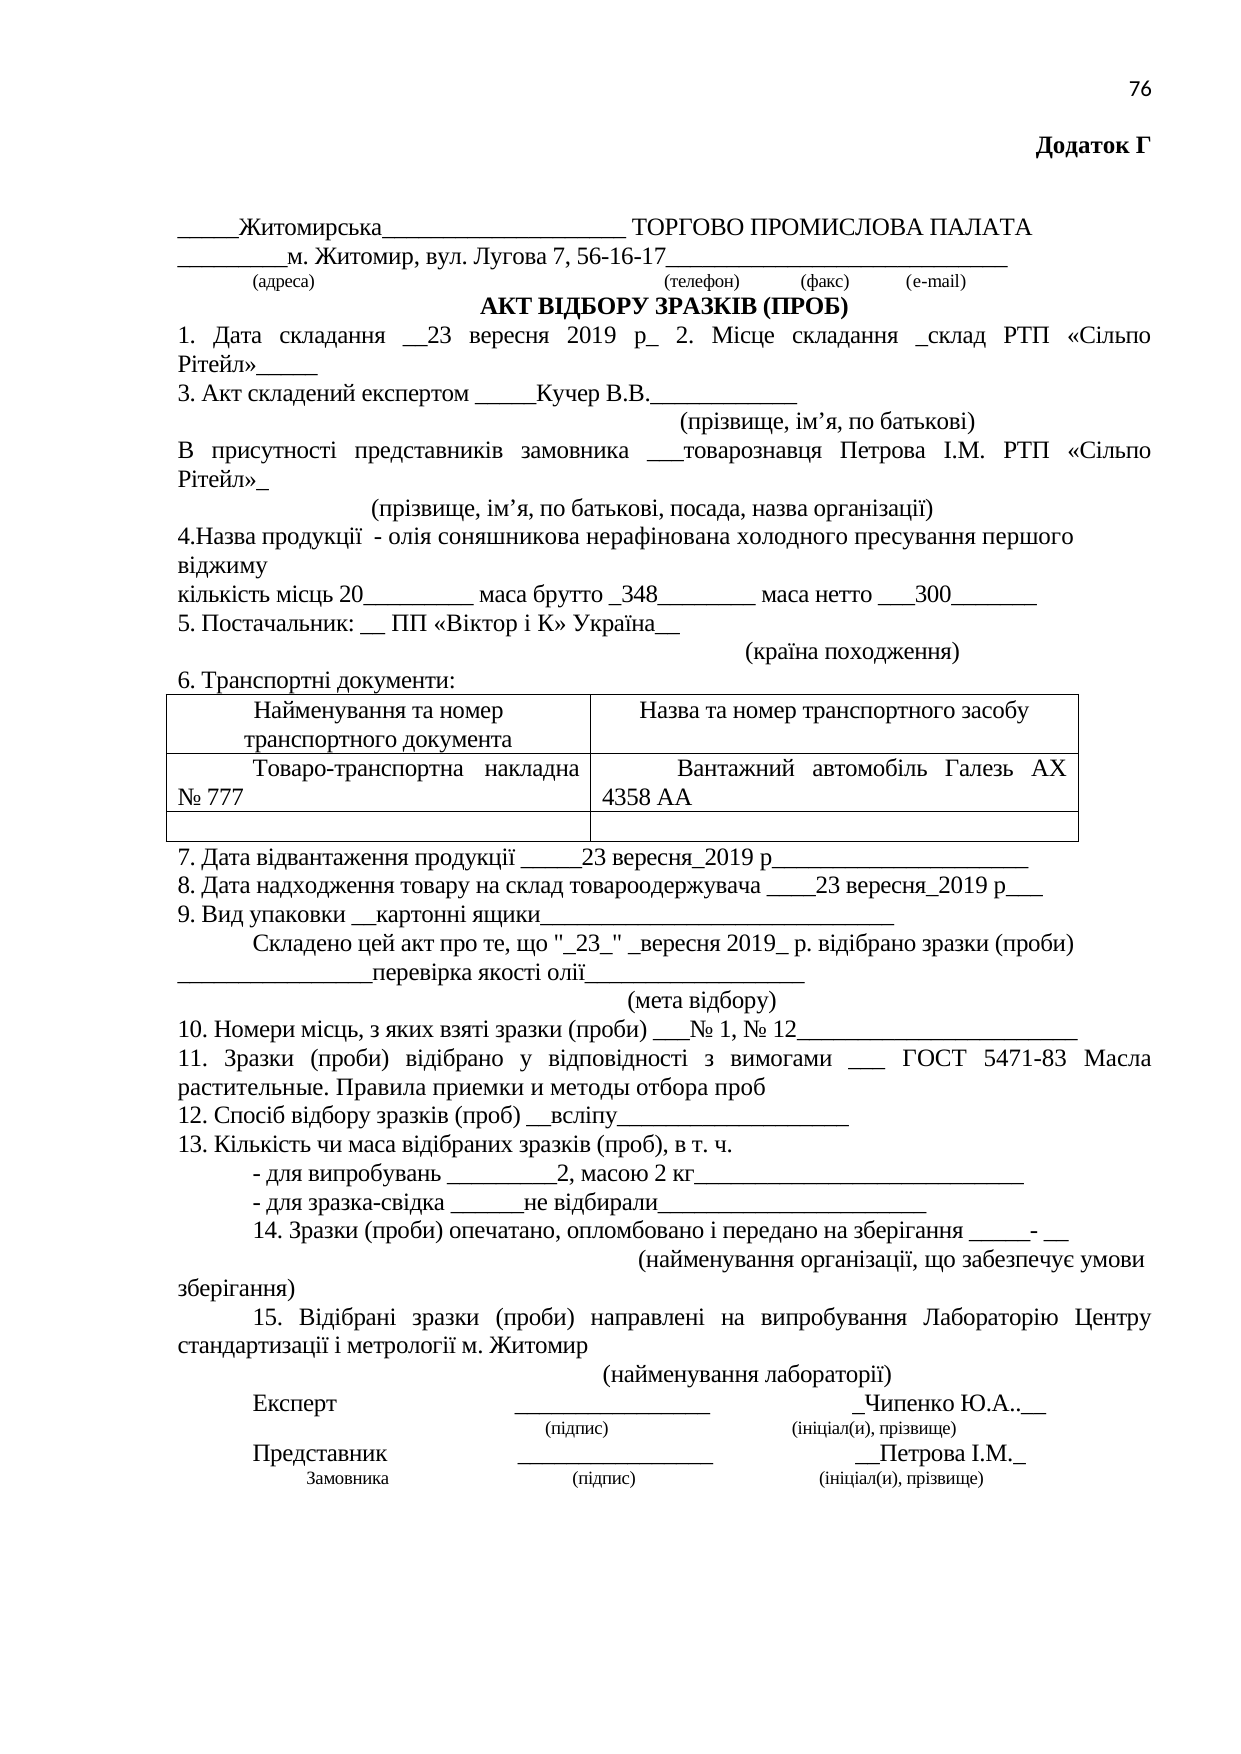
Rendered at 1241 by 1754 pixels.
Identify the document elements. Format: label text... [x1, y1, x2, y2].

text 6. Транспортні документи: [177, 665, 1152, 694]
text кількість місць 20_________ маса брутто _348________ маса нетто ___300_______ [177, 579, 1152, 608]
text 7. Дата відвантаження продукції _____23 вересня_2019 р_____________________ [177, 842, 1152, 871]
table_cell Вантажний автомобіль Галезь АХ 4358 АА [591, 754, 1078, 811]
text _________м. Житомир, вул. Лугова 7, 56-16-17____________________________ [177, 241, 1152, 270]
text 8. Дата надходження товару на склад товароодержувача ____23 вересня_2019 р___ [177, 871, 1152, 899]
text 3. Акт складений експертом _____Кучер В.В.____________ [177, 378, 1152, 406]
text Замовника (підпис) (ініціал(и), прізвище) [177, 1467, 1152, 1489]
table_header Найменування та номер транспортного документа [167, 695, 590, 752]
text Експерт ________________ _Чипенко Ю.А..__ [177, 1388, 1152, 1417]
text (найменування лабораторії) [177, 1359, 1152, 1388]
text (мета відбору) [177, 986, 1152, 1014]
text 14. Зразки (проби) опечатано, опломбовано і передано на зберігання _____- __ [177, 1216, 1152, 1244]
text (прізвище, ім’я, по батькові, посада, назва організації) [177, 493, 1152, 521]
text (прізвище, ім’я, по батькові) [177, 406, 1152, 435]
text АКТ ВІДБОРУ ЗРАЗКІВ (ПРОБ) [177, 291, 1152, 320]
text Додаток Г [177, 130, 1152, 158]
table_cell [167, 812, 590, 841]
text (підпис) (ініціал(и), прізвище) [177, 1417, 1152, 1438]
text 15. Відібрані зразки (проби) направлені на випробування Лабораторію Центру стандартизації і метрології м. Житомир [177, 1302, 1152, 1359]
text - для випробувань _________2, масою 2 кг___________________________ [177, 1158, 1152, 1187]
text 10. Номери місць, з яких взяті зразки (проби) ___№ 1, № 12_______________________ [177, 1014, 1152, 1043]
text В присутності представників замовника ___товарознавця Петрова І.М. РТП «Сільпо Рітейл»_ [177, 435, 1152, 493]
text 12. Спосіб відбору зразків (проб) __всліпу___________________ [177, 1101, 1152, 1129]
text (найменування організації, що забезпечує умови зберігання) [177, 1244, 1152, 1302]
text ________________перевірка якості олії__________________ [177, 957, 1152, 986]
table_cell [591, 812, 1078, 841]
table_header Назва та номер транспортного засобу [591, 695, 1078, 752]
text - для зразка-свідка ______не відбирали______________________ [177, 1187, 1152, 1216]
table_cell Товаро-транспортна накладна № 777 [167, 754, 590, 811]
text 9. Вид упаковки __картонні ящики_____________________________ [177, 899, 1152, 928]
text 5. Постачальник: __ ПП «Віктор і К» Україна__ [177, 608, 1152, 636]
text (адреса) (телефон) (факс) (e-mail) [177, 270, 1152, 291]
text 13. Кількість чи маса відібраних зразків (проб), в т. ч. [177, 1129, 1152, 1158]
text 1. Дата складання __23 вересня 2019 р_ 2. Місце складання _склад РТП «Сільпо Рітейл»_____ [177, 320, 1152, 378]
text 11. Зразки (проби) відібрано у відповідності з вимогами ___ ГОСТ 5471-83 Масла растительные. Правила приемки и методы отбора проб [177, 1043, 1152, 1101]
text Представник ________________ __Петрова І.М._ [177, 1438, 1152, 1467]
text _____Житомирська____________________ ТОРГОВО ПРОМИСЛОВА ПАЛАТА [177, 212, 1152, 241]
text 4.Назва продукції - олія соняшникова нерафінована холодного пресування першого віджиму [177, 521, 1152, 579]
text Складено цей акт про те, що "_23_" _вересня 2019_ р. відібрано зразки (проби) [177, 928, 1152, 957]
text (країна походження) [177, 636, 1152, 665]
